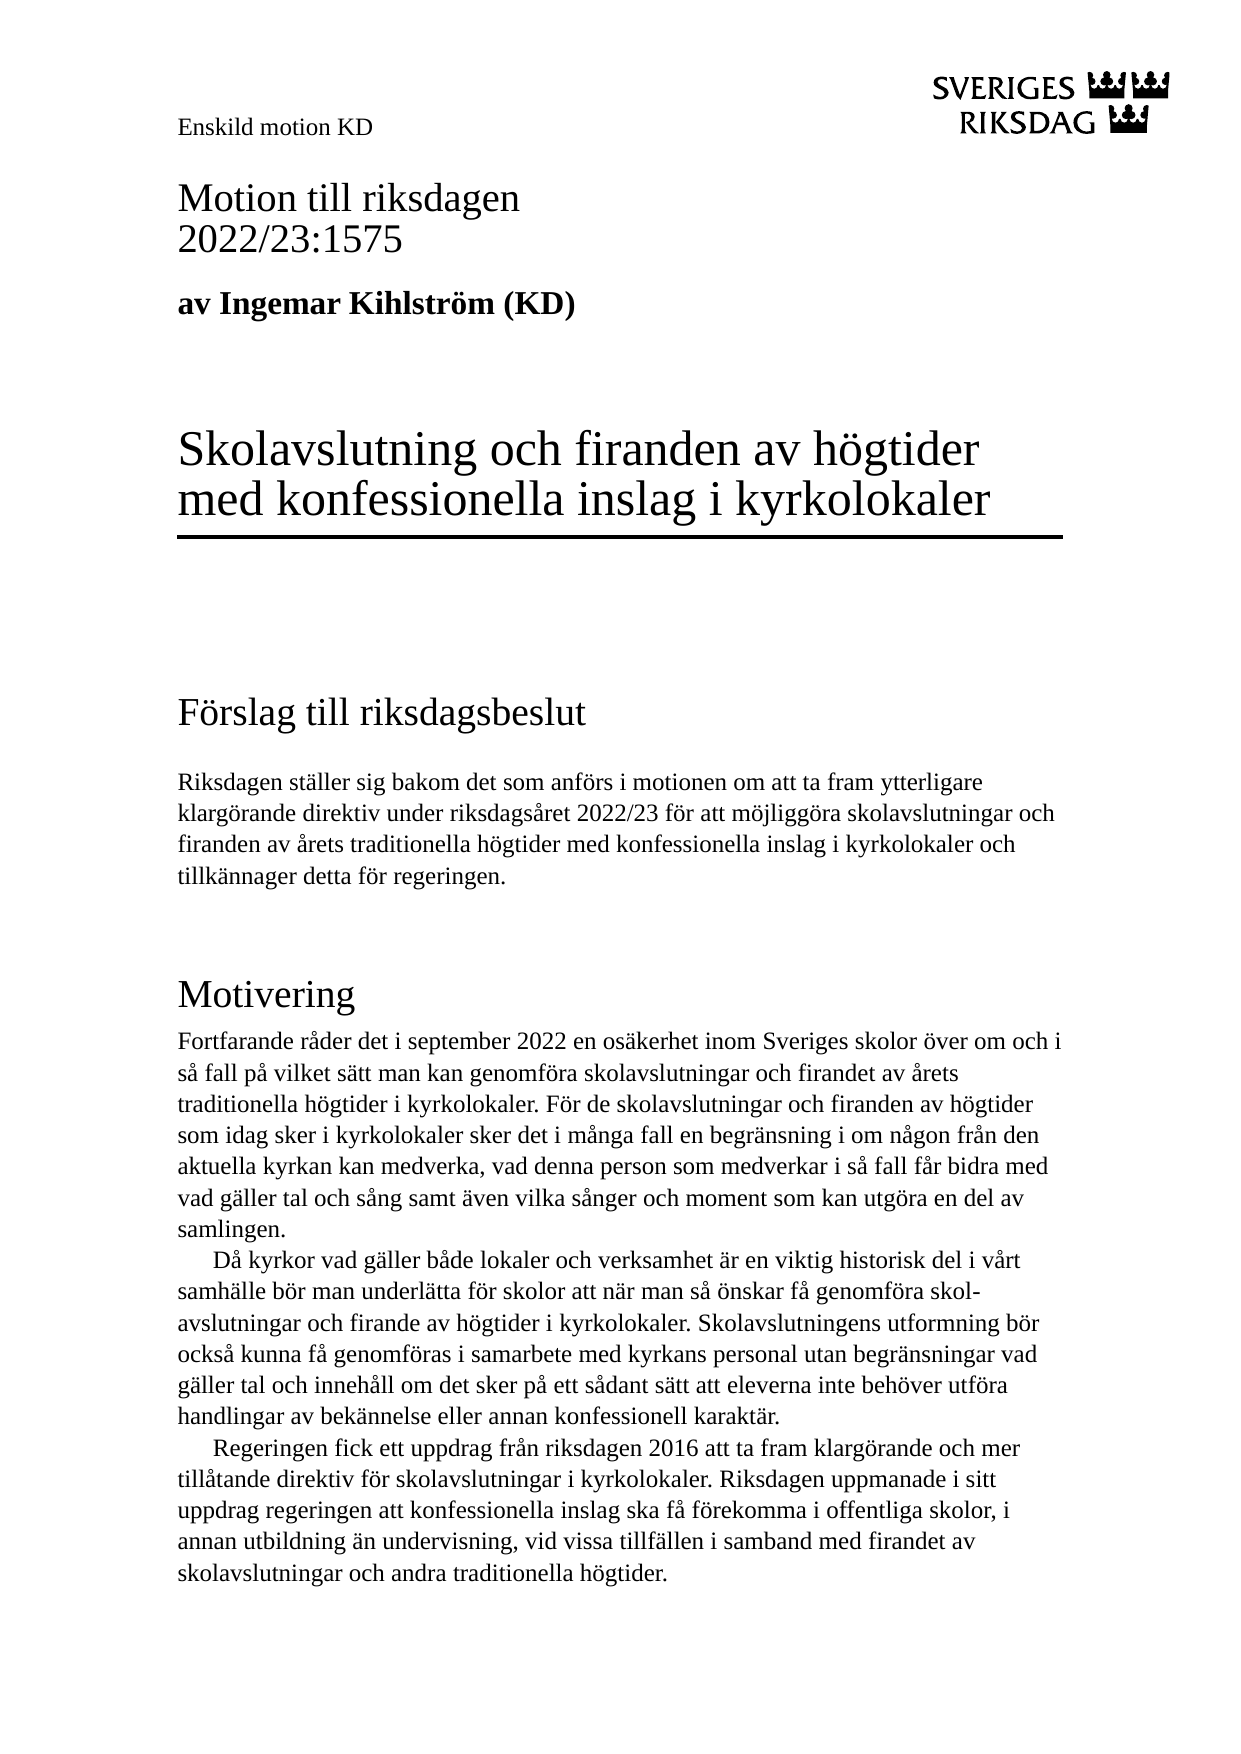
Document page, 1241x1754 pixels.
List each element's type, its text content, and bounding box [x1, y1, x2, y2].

text Fortfarande råder det i september 2022 en osäkerhet inom Sveriges skolor över om och i så fall på vilket sätt man kan genomföra skolavslutningar och firandet av årets traditionella högtider i kyrkolokaler. För de skolavslutningar och firanden av högtider som idag sker i kyrkolokaler sker det i många fall en begränsning i om någon från den aktuella kyrkan kan medverka, vad denna person som medverkar i så fall får bidra med vad gäller tal och sång samt även vilka sånger och moment som kan utgöra en del av samlingen. [177, 1024, 1063, 1243]
text Regeringen fick ett uppdrag från riksdagen 2016 att ta fram klargörande och mer tillåtande direktiv för skolavslutningar i kyrkolokaler. Riksdagen uppmanade i sitt uppdrag regeringen att konfessionella inslag ska få förekomma i offentliga skolor, i annan utbildning än undervisning, vid vissa tillfällen i samband med firandet av skolavslutningar och andra traditionella högtider. [177, 1430, 1063, 1586]
text Då kyrkor vad gäller både lokaler och verksamhet är en viktig historisk del i vårt samhälle bör man underlätta för skolor att när man så önskar få genomföra skolavslutningar och firande av högtider i kyrkolokaler. Skolavslutningens utformning bör också kunna få genomföras i samarbete med kyrkans personal utan begränsningar vad gäller tal och innehåll om det sker på ett sådant sätt att eleverna inte behöver utföra handlingar av bekännelse eller annan konfessionell karaktär. [177, 1243, 1063, 1430]
